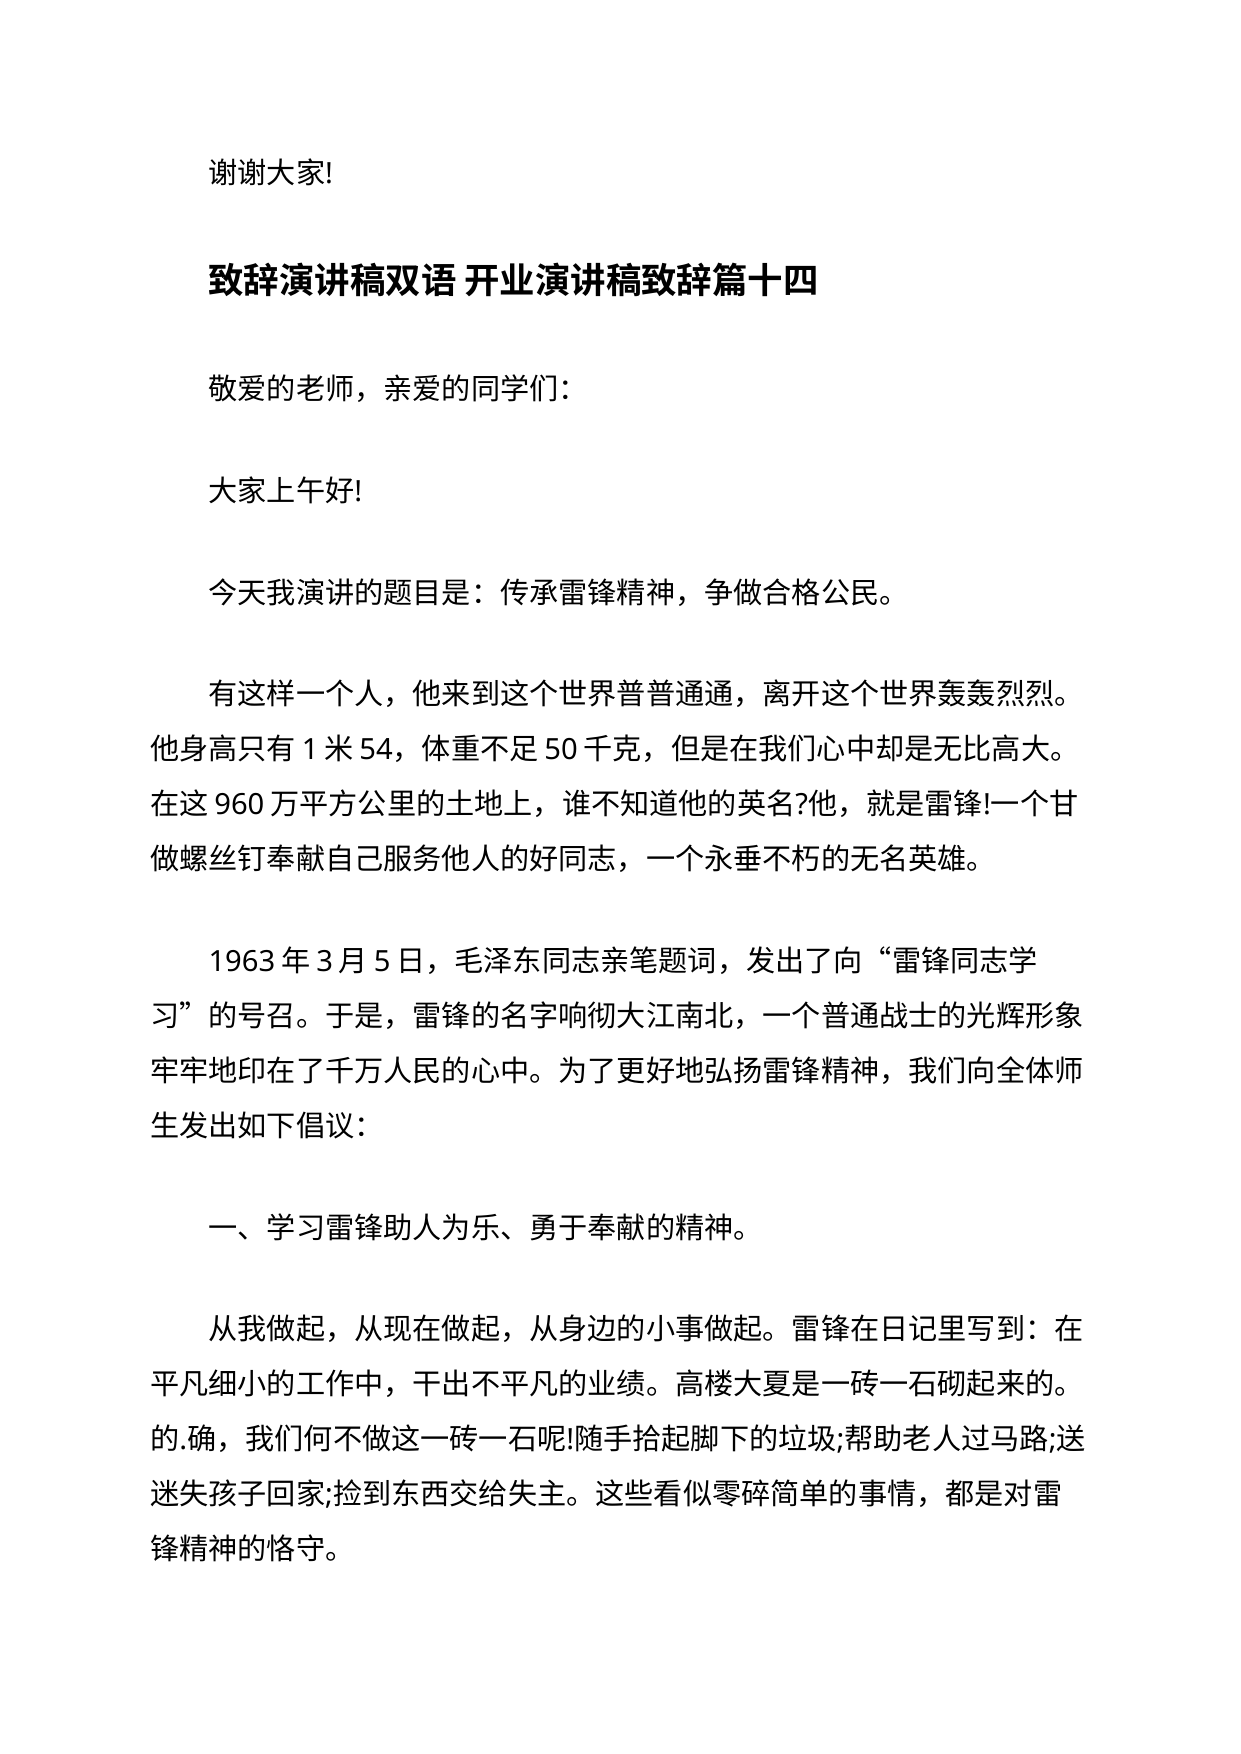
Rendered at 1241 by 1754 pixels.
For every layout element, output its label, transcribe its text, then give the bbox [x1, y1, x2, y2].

text 致辞演讲稿双语 开业演讲稿致辞篇十四 [150, 252, 1090, 303]
text 从我做起，从现在做起，从身边的小事做起。雷锋在日记里写到：在平凡细小的工作中，干出不平凡的业绩。高楼大夏是一砖一石砌起来的。的.确，我们何不做这一砖一石呢!随手拾起脚下的垃圾;帮助老人过马路;送迷失孩子回家;捡到东西交给失主。这些看似零碎简单的事情，都是对雷锋精神的恪守。 [150, 1306, 1090, 1568]
text 敬爱的老师，亲爱的同学们： [150, 365, 1090, 408]
text 大家上午好! [150, 467, 1090, 509]
text 一、学习雷锋助人为乐、勇于奉献的精神。 [150, 1204, 1090, 1246]
text 谢谢大家! [150, 150, 1090, 192]
text 1963年3月5日，毛泽东同志亲笔题词，发出了向“雷锋同志学习”的号召。于是，雷锋的名字响彻大江南北，一个普通战士的光辉形象牢牢地印在了千万人民的心中。为了更好地弘扬雷锋精神，我们向全体师生发出如下倡议： [150, 938, 1090, 1145]
text 今天我演讲的题目是：传承雷锋精神，争做合格公民。 [150, 569, 1090, 611]
text 有这样一个人，他来到这个世界普普通通，离开这个世界轰轰烈烈。他身高只有1米54，体重不足50千克，但是在我们心中却是无比高大。在这960万平方公里的土地上，谁不知道他的英名?他，就是雷锋!一个甘做螺丝钉奉献自己服务他人的好同志，一个永垂不朽的无名英雄。 [150, 671, 1090, 878]
